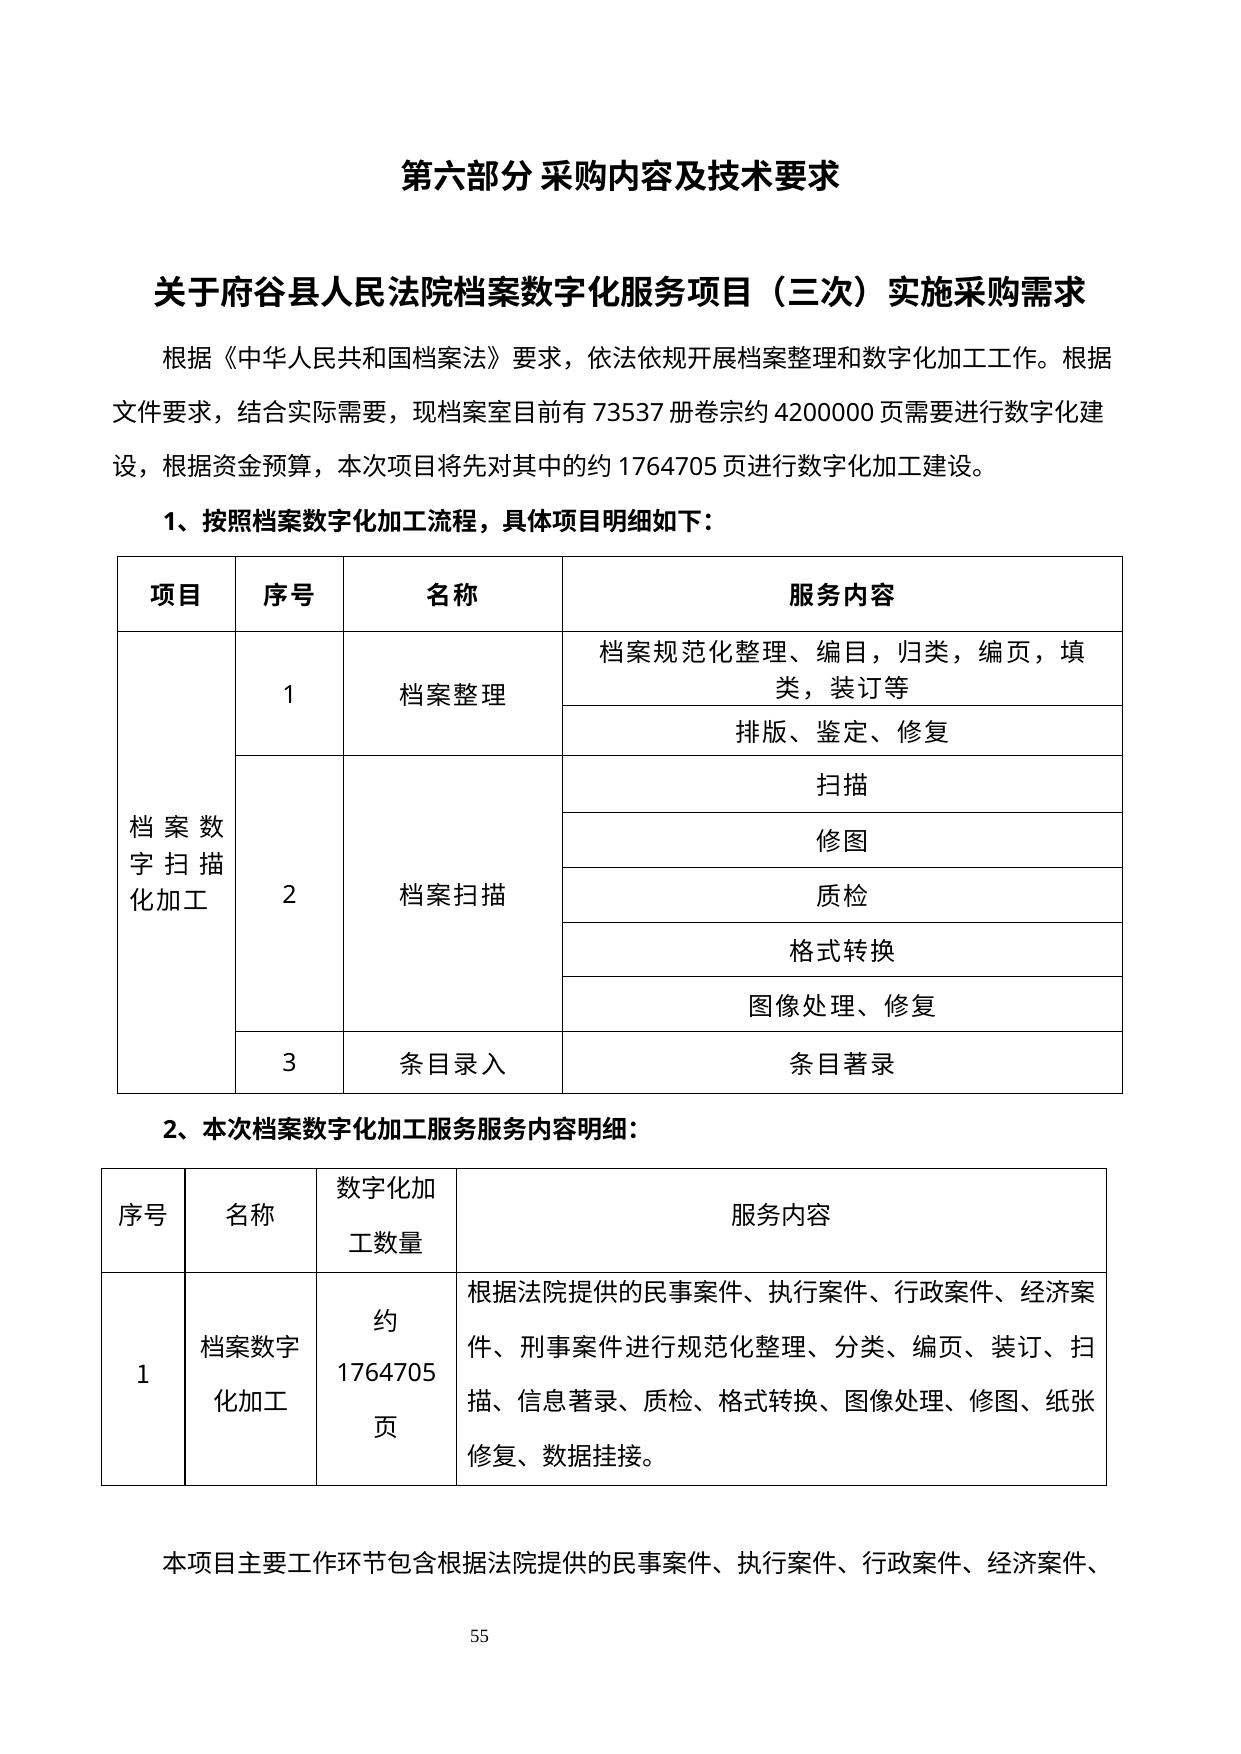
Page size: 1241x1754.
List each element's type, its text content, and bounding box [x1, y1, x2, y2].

table_cell 扫描 [563, 756, 1122, 812]
text 关于府谷县人民法院档案数字化服务项目（三次）实施采购需求 [112, 266, 1128, 314]
table_cell 3 [236, 1032, 343, 1092]
table_header 序号 [236, 557, 343, 631]
table_cell 档案整理 [344, 632, 562, 755]
text 根据《中华人民共和国档案法》要求，依法依规开展档案整理和数字化加工工作。根据文件要求，结合实际需要，现档案室目前有73537册卷宗约4200000页需要进行数字化建设，根据资金预算，本次项目将先对其中的约1764705页进行数字化加工建设。 [112, 338, 1128, 483]
table_cell 修图 [563, 813, 1122, 867]
table_cell 档案数字扫描化加工 [118, 632, 235, 1092]
table_cell 格式转换 [563, 923, 1122, 976]
table_cell 条目录入 [344, 1032, 562, 1092]
table_header 序号 [102, 1169, 184, 1272]
table_cell 1 [102, 1273, 184, 1485]
table_header 名称 [344, 557, 562, 631]
table_cell 约1764705页 [317, 1273, 456, 1485]
table_header 名称 [186, 1169, 316, 1272]
table_cell 根据法院提供的民事案件、执行案件、行政案件、经济案件、刑事案件进行规范化整理、分类、编页、装订、扫描、信息著录、质检、格式转换、图像处理、修图、纸张修复、数据挂接。 [457, 1273, 1106, 1485]
table_cell 2 [236, 756, 343, 1031]
table_cell 档案数字 化加工 [186, 1273, 316, 1485]
table_cell 1 [236, 632, 343, 755]
table_cell 图像处理、修复 [563, 977, 1122, 1031]
table_cell 排版、鉴定、修复 [563, 706, 1122, 755]
list 本次档案数字化加工服务服务内容明细： [112, 1110, 1128, 1146]
table_header 项目 [118, 557, 235, 631]
text 1、按照档案数字化加工流程，具体项目明细如下： [112, 501, 1128, 537]
table_cell 档案规范化整理、编目，归类，编页，填类，装订等 [563, 632, 1122, 705]
subtitle 第六部分 采购内容及技术要求 [112, 150, 1128, 198]
table_header 服务内容 [457, 1169, 1106, 1272]
table_cell 档案扫描 [344, 756, 562, 1031]
table_cell 质检 [563, 868, 1122, 922]
table_header 数字化加工数量 [317, 1169, 456, 1272]
table_header 服务内容 [563, 557, 1122, 631]
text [112, 1186, 1128, 1579]
table_cell 条目著录 [563, 1032, 1122, 1092]
